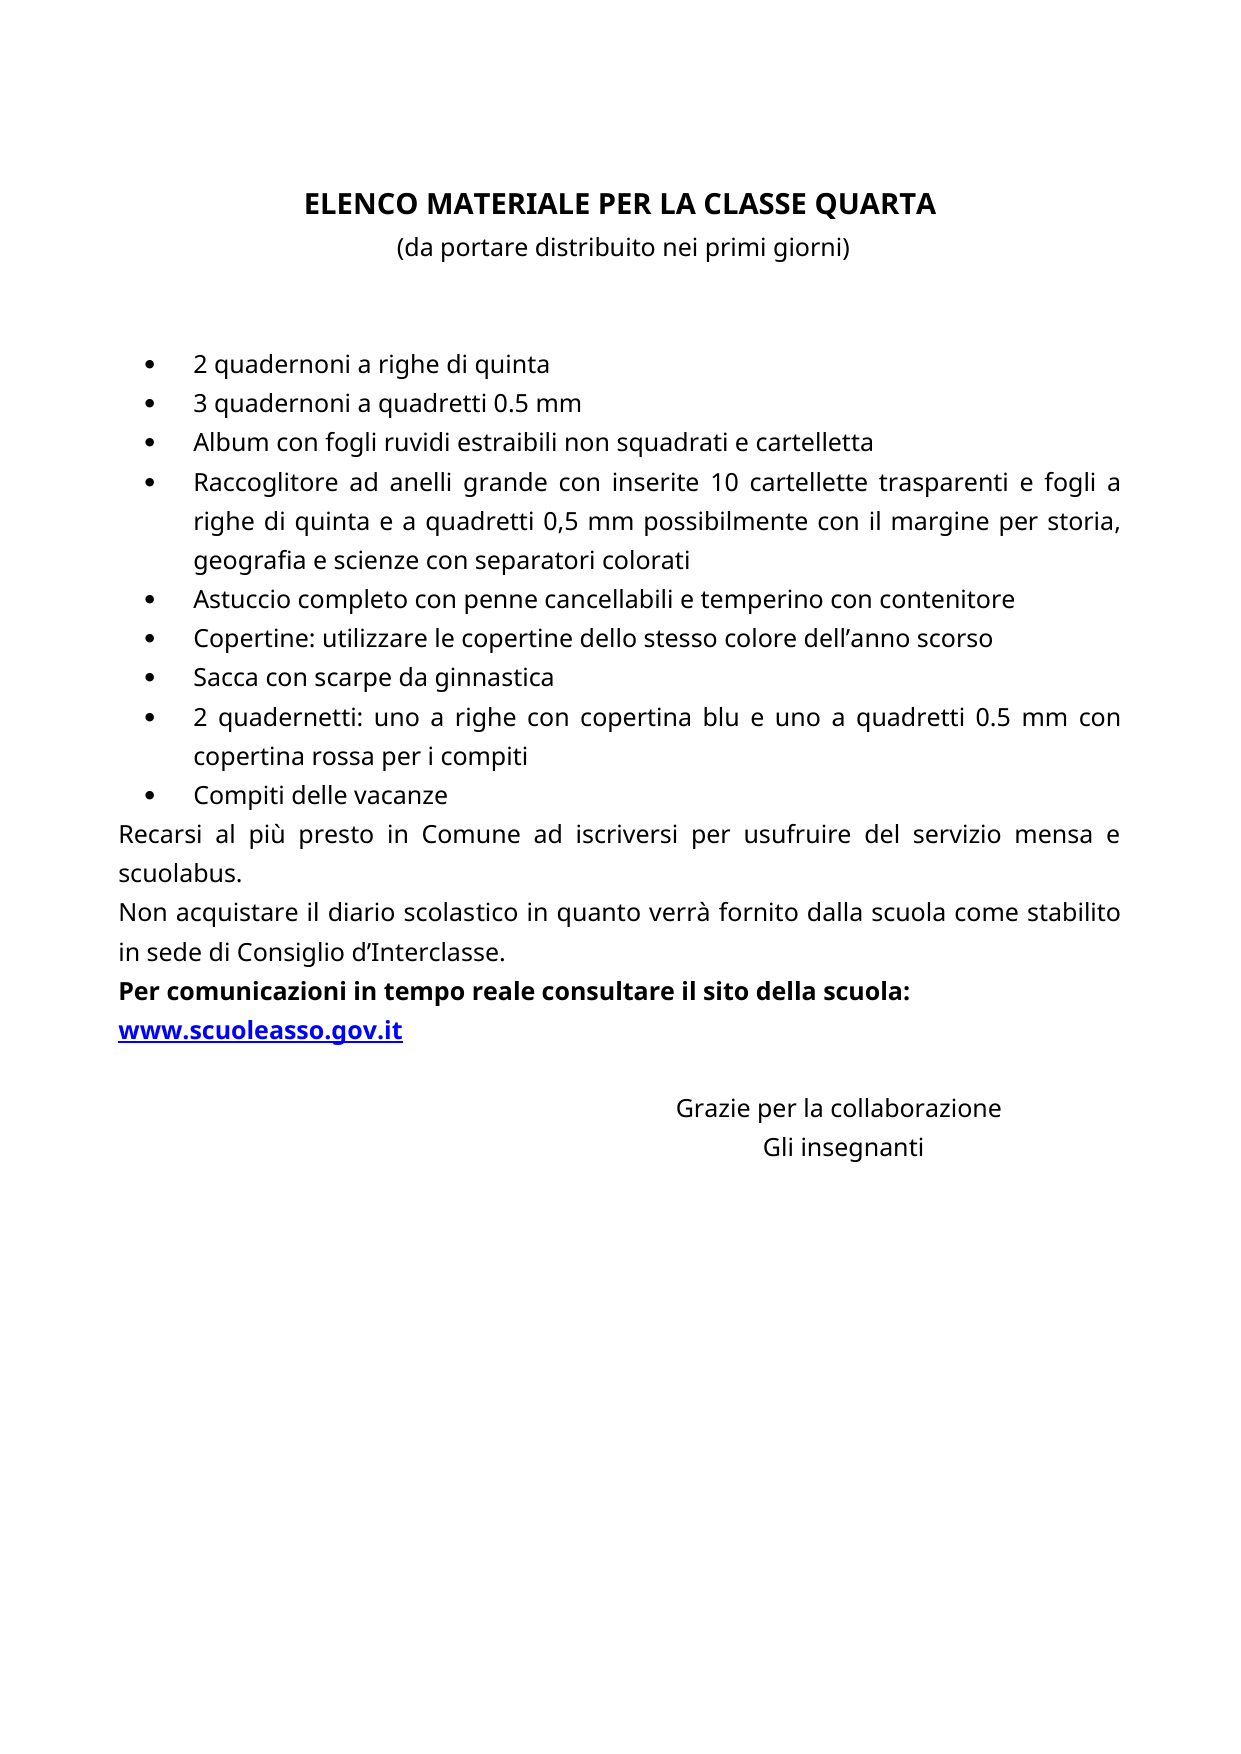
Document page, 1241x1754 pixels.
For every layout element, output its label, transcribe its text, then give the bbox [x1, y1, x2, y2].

list 2 quadernetti: uno a righe con copertina blu e uno a quadretti 0.5 mm con copertina rossa per i compiti [156, 699, 1122, 772]
list Album con fogli ruvidi estraibili non squadrati e cartelletta [156, 425, 1122, 459]
text Gli insegnanti [118, 1130, 1122, 1164]
list Compiti delle vacanze [156, 777, 1122, 812]
list 3 quadernoni a quadretti 0.5 mm [156, 386, 1122, 420]
text ELENCO MATERIALE PER LA CLASSE QUARTA [118, 183, 1122, 223]
list Astuccio completo con penne cancellabili e temperino con contenitore [156, 582, 1122, 616]
text Per comunicazioni in tempo reale consultare il sito della scuola: www.scuoleasso.gov.it [118, 973, 1122, 1047]
list Sacca con scarpe da ginnastica [156, 660, 1122, 694]
text Recarsi al più presto in Comune ad iscriversi per usufruire del servizio mensa e scuolabus. [118, 817, 1122, 890]
text (da portare distribuito nei primi giorni) [118, 229, 1122, 263]
list Raccoglitore ad anelli grande con inserite 10 cartellette trasparenti e fogli a righe di quinta e a quadretti 0,5 mm possibilmente con il margine per storia, geografia e scienze con separatori colorati [156, 464, 1122, 577]
list Copertine: utilizzare le copertine dello stesso colore dell’anno scorso [156, 621, 1122, 655]
text Non acquistare il diario scolastico in quanto verrà fornito dalla scuola come stabilito in sede di Consiglio d’Interclasse. [118, 895, 1122, 968]
list 2 quadernoni a righe di quinta [156, 347, 1122, 381]
text Grazie per la collaborazione [118, 1091, 1122, 1125]
